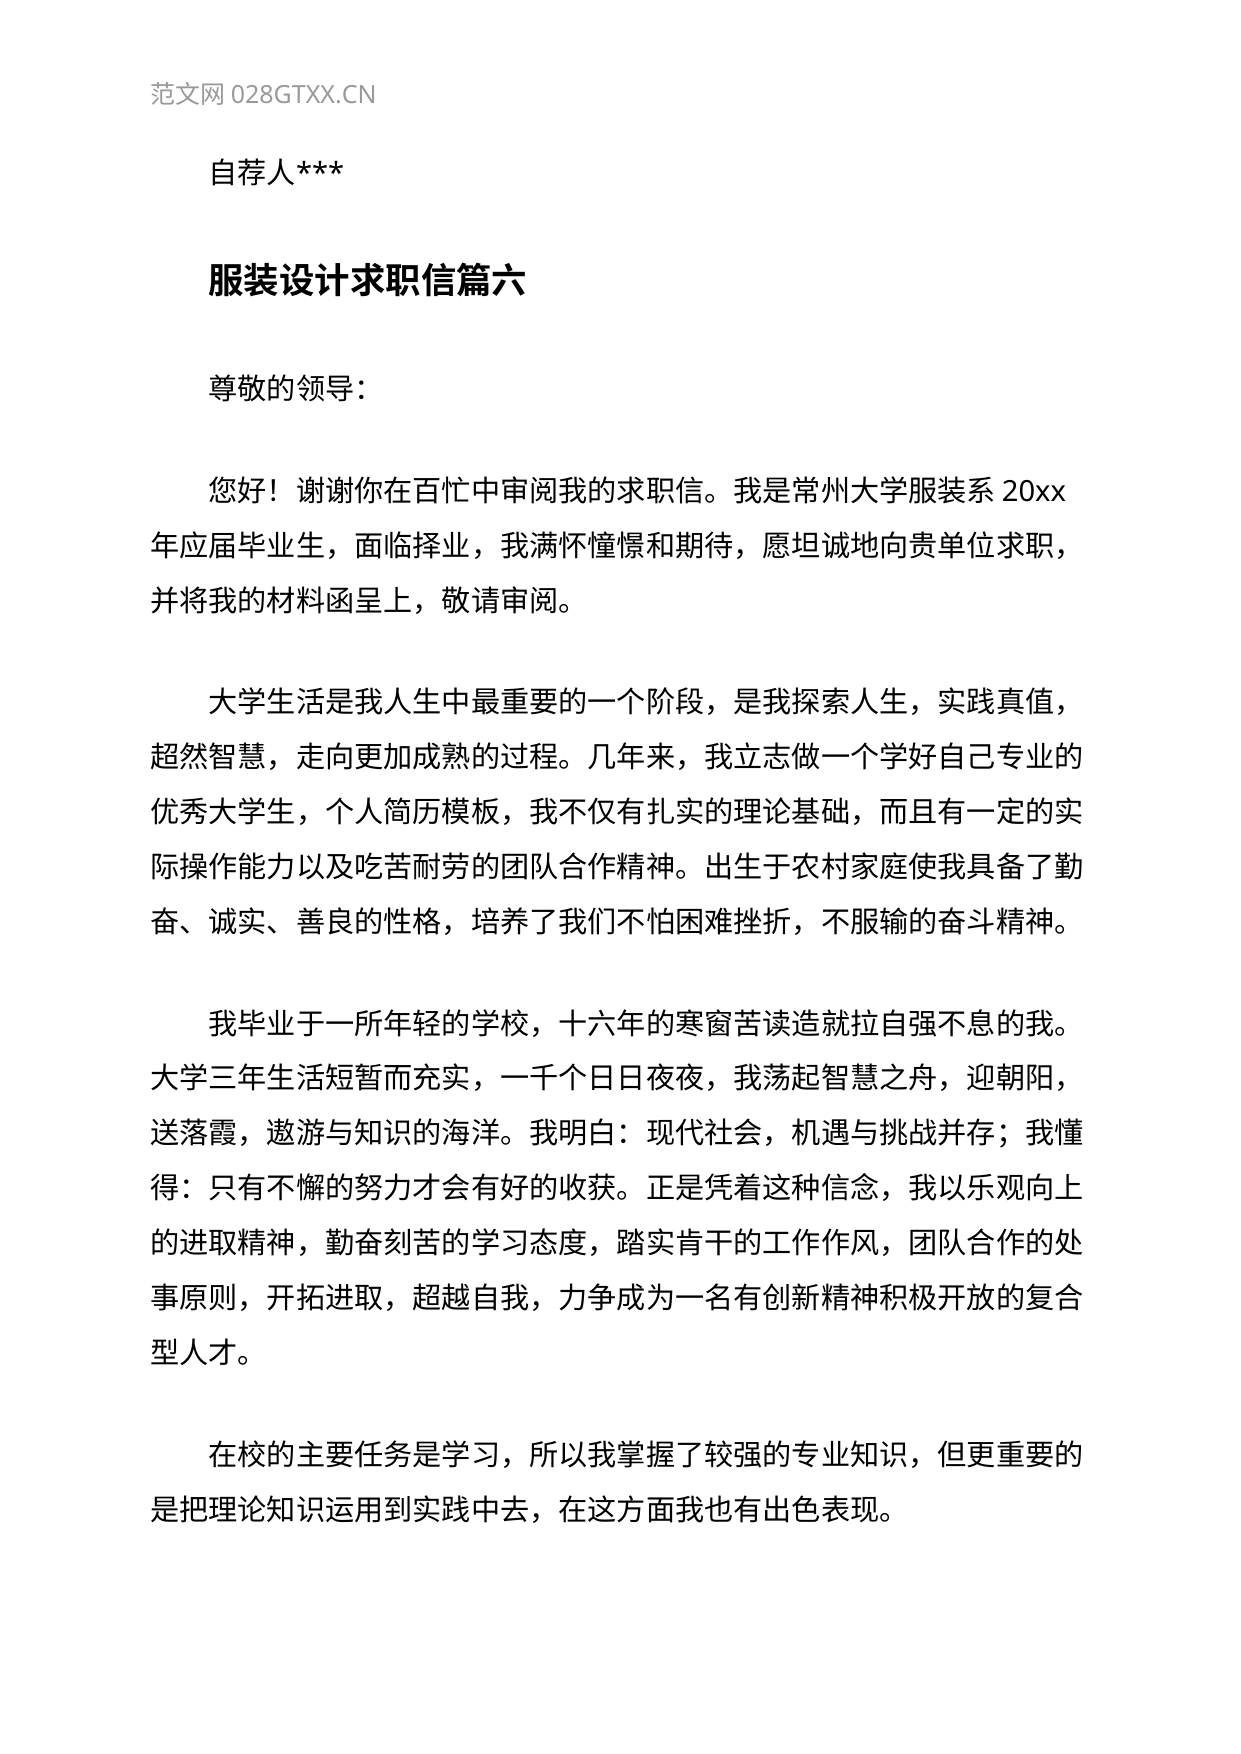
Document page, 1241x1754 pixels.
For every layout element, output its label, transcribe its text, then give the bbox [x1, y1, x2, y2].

text 尊敬的领导： [150, 365, 1090, 408]
text 在校的主要任务是学习，所以我掌握了较强的专业知识，但更重要的是把理论知识运用到实践中去，在这方面我也有出色表现。 [150, 1431, 1090, 1528]
text 大学生活是我人生中最重要的一个阶段，是我探索人生，实践真值，超然智慧，走向更加成熟的过程。几年来，我立志做一个学好自己专业的优秀大学生，个人简历模板，我不仅有扎实的理论基础，而且有一定的实际操作能力以及吃苦耐劳的团队合作精神。出生于农村家庭使我具备了勤奋、诚实、善良的性格，培养了我们不怕困难挫折，不服输的奋斗精神。 [150, 679, 1090, 941]
text 您好！谢谢你在百忙中审阅我的求职信。我是常州大学服装系20xx年应届毕业生，面临择业，我满怀憧憬和期待，愿坦诚地向贵单位求职，并将我的材料函呈上，敬请审阅。 [150, 467, 1090, 619]
text 服装设计求职信篇六 [150, 252, 1090, 303]
text 我毕业于一所年轻的学校，十六年的寒窗苦读造就拉自强不息的我。大学三年生活短暂而充实，一千个日日夜夜，我荡起智慧之舟，迎朝阳，送落霞，遨游与知识的海洋。我明白：现代社会，机遇与挑战并存；我懂得：只有不懈的努力才会有好的收获。正是凭着这种信念，我以乐观向上的进取精神，勤奋刻苦的学习态度，踏实肯干的工作作风，团队合作的处事原则，开拓进取，超越自我，力争成为一名有创新精神积极开放的复合型人才。 [150, 1000, 1090, 1372]
text 自荐人*** [150, 150, 1090, 192]
